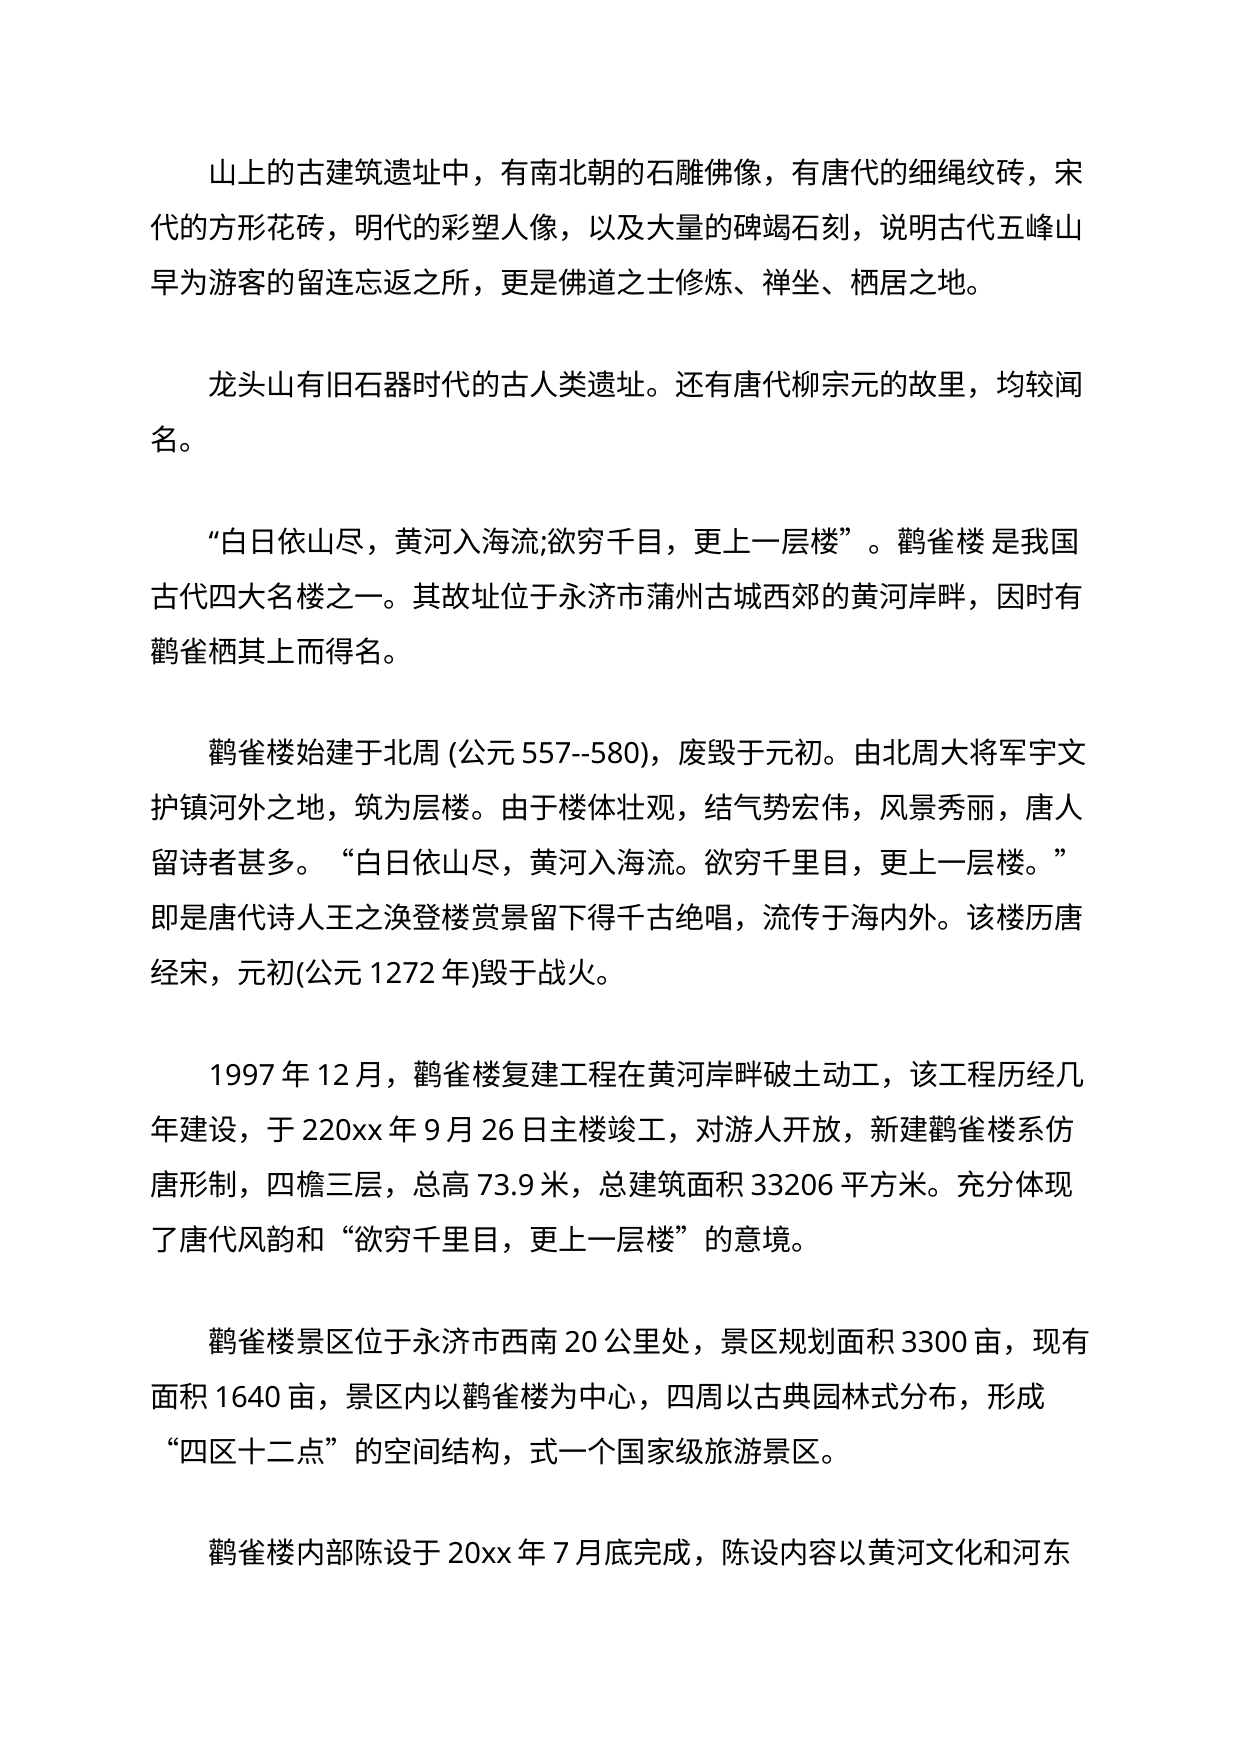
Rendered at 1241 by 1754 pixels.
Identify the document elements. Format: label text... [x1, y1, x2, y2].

text 鹳雀楼始建于北周 (公元557--580)，废毁于元初。由北周大将军宇文护镇河外之地，筑为层楼。由于楼体壮观，结气势宏伟，风景秀丽，唐人留诗者甚多。“白日依山尽，黄河入海流。欲穷千里目，更上一层楼。”即是唐代诗人王之涣登楼赏景留下得千古绝唱，流传于海内外。该楼历唐经宋，元初(公元1272年)毁于战火。 [150, 730, 1090, 992]
text 龙头山有旧石器时代的古人类遗址。还有唐代柳宗元的故里，均较闻名。 [150, 362, 1090, 459]
text 山上的古建筑遗址中，有南北朝的石雕佛像，有唐代的细绳纹砖，宋代的方形花砖，明代的彩塑人像，以及大量的碑竭石刻，说明古代五峰山早为游客的留连忘返之所，更是佛道之士修炼、禅坐、栖居之地。 [150, 150, 1090, 302]
text 鹳雀楼景区位于永济市西南20公里处，景区规划面积3300亩，现有面积1640亩，景区内以鹳雀楼为中心，四周以古典园林式分布，形成“四区十二点”的空间结构，式一个国家级旅游景区。 [150, 1318, 1090, 1471]
text 1997年12月，鹳雀楼复建工程在黄河岸畔破土动工，该工程历经几年建设，于220xx年9月26日主楼竣工，对游人开放，新建鹳雀楼系仿唐形制，四檐三层，总高73.9米，总建筑面积33206平方米。充分体现了唐代风韵和“欲穷千里目，更上一层楼”的意境。 [150, 1052, 1090, 1259]
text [150, 1530, 1090, 1572]
text “白日依山尽，黄河入海流;欲穷千目，更上一层楼”。鹳雀楼 是我国古代四大名楼之一。其故址位于永济市蒲州古城西郊的黄河岸畔，因时有鹳雀栖其上而得名。 [150, 518, 1090, 670]
